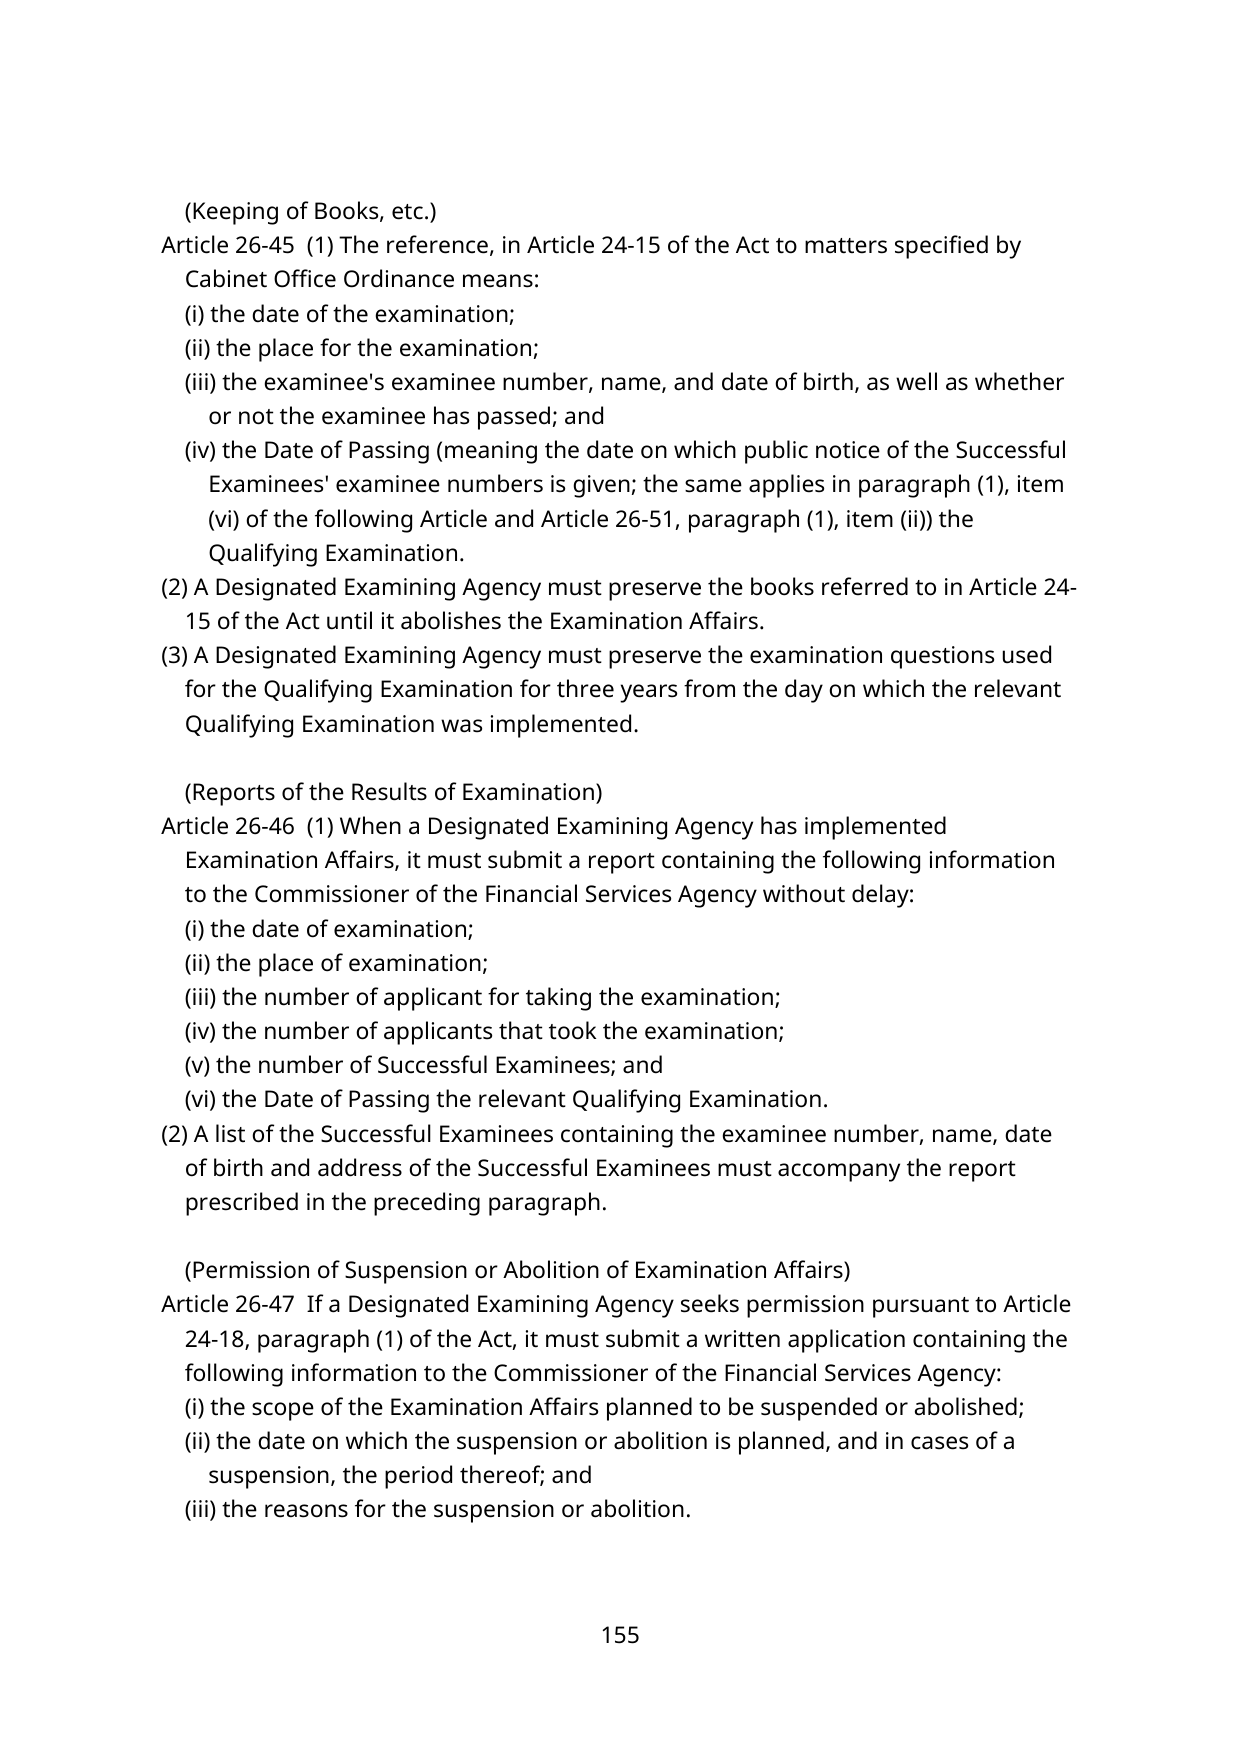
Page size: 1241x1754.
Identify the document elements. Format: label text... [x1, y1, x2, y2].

text (3) A Designated Examining Agency must preserve the examination questions used for the Qualifying Examination for three years from the day on which the relevant Qualifying Examination was implemented. [161, 638, 1079, 740]
text (iii) the reasons for the suspension or abolition. [184, 1492, 1079, 1526]
text (Keeping of Books, etc.) [184, 194, 1079, 228]
text Article 26-47 If a Designated Examining Agency seeks permission pursuant to Article 24-18, paragraph (1) of the Act, it must submit a written application containing the following information to the Commissioner of the Financial Services Agency: [161, 1287, 1079, 1389]
text (i) the scope of the Examination Affairs planned to be suspended or abolished; [184, 1389, 1079, 1424]
text (vi) the Date of Passing the relevant Qualifying Examination. [184, 1082, 1079, 1116]
text Article 26-45 (1) The reference, in Article 24-15 of the Act to matters specified by Cabinet Office Ordinance means: [161, 228, 1079, 296]
text Article 26-46 (1) When a Designated Examining Agency has implemented Examination Affairs, it must submit a report containing the following information to the Commissioner of the Financial Services Agency without delay: [161, 809, 1079, 911]
text (ii) the place for the examination; [184, 330, 1079, 364]
text (iii) the number of applicant for taking the examination; [184, 979, 1079, 1014]
text (iii) the examinee's examinee number, name, and date of birth, as well as whether or not the examinee has passed; and [184, 364, 1079, 433]
text (iv) the number of applicants that took the examination; [184, 1014, 1079, 1048]
text (i) the date of the examination; [184, 296, 1079, 330]
text (ii) the date on which the suspension or abolition is planned, and in cases of a suspension, the period thereof; and [184, 1424, 1079, 1492]
text (Permission of Suspension or Abolition of Examination Affairs) [184, 1253, 1079, 1287]
text (ii) the place of examination; [184, 945, 1079, 979]
text (i) the date of examination; [184, 911, 1079, 945]
text (v) the number of Successful Examinees; and [184, 1048, 1079, 1082]
text (2) A Designated Examining Agency must preserve the books referred to in Article 24-15 of the Act until it abolishes the Examination Affairs. [161, 569, 1079, 638]
text (Reports of the Results of Examination) [184, 774, 1079, 809]
text (2) A list of the Successful Examinees containing the examinee number, name, date of birth and address of the Successful Examinees must accompany the report prescribed in the preceding paragraph. [161, 1116, 1079, 1219]
text (iv) the Date of Passing (meaning the date on which public notice of the Successful Examinees' examinee numbers is given; the same applies in paragraph (1), item (vi) of the following Article and Article 26-51, paragraph (1), item (ii)) the Qualifying Examination. [184, 433, 1079, 569]
